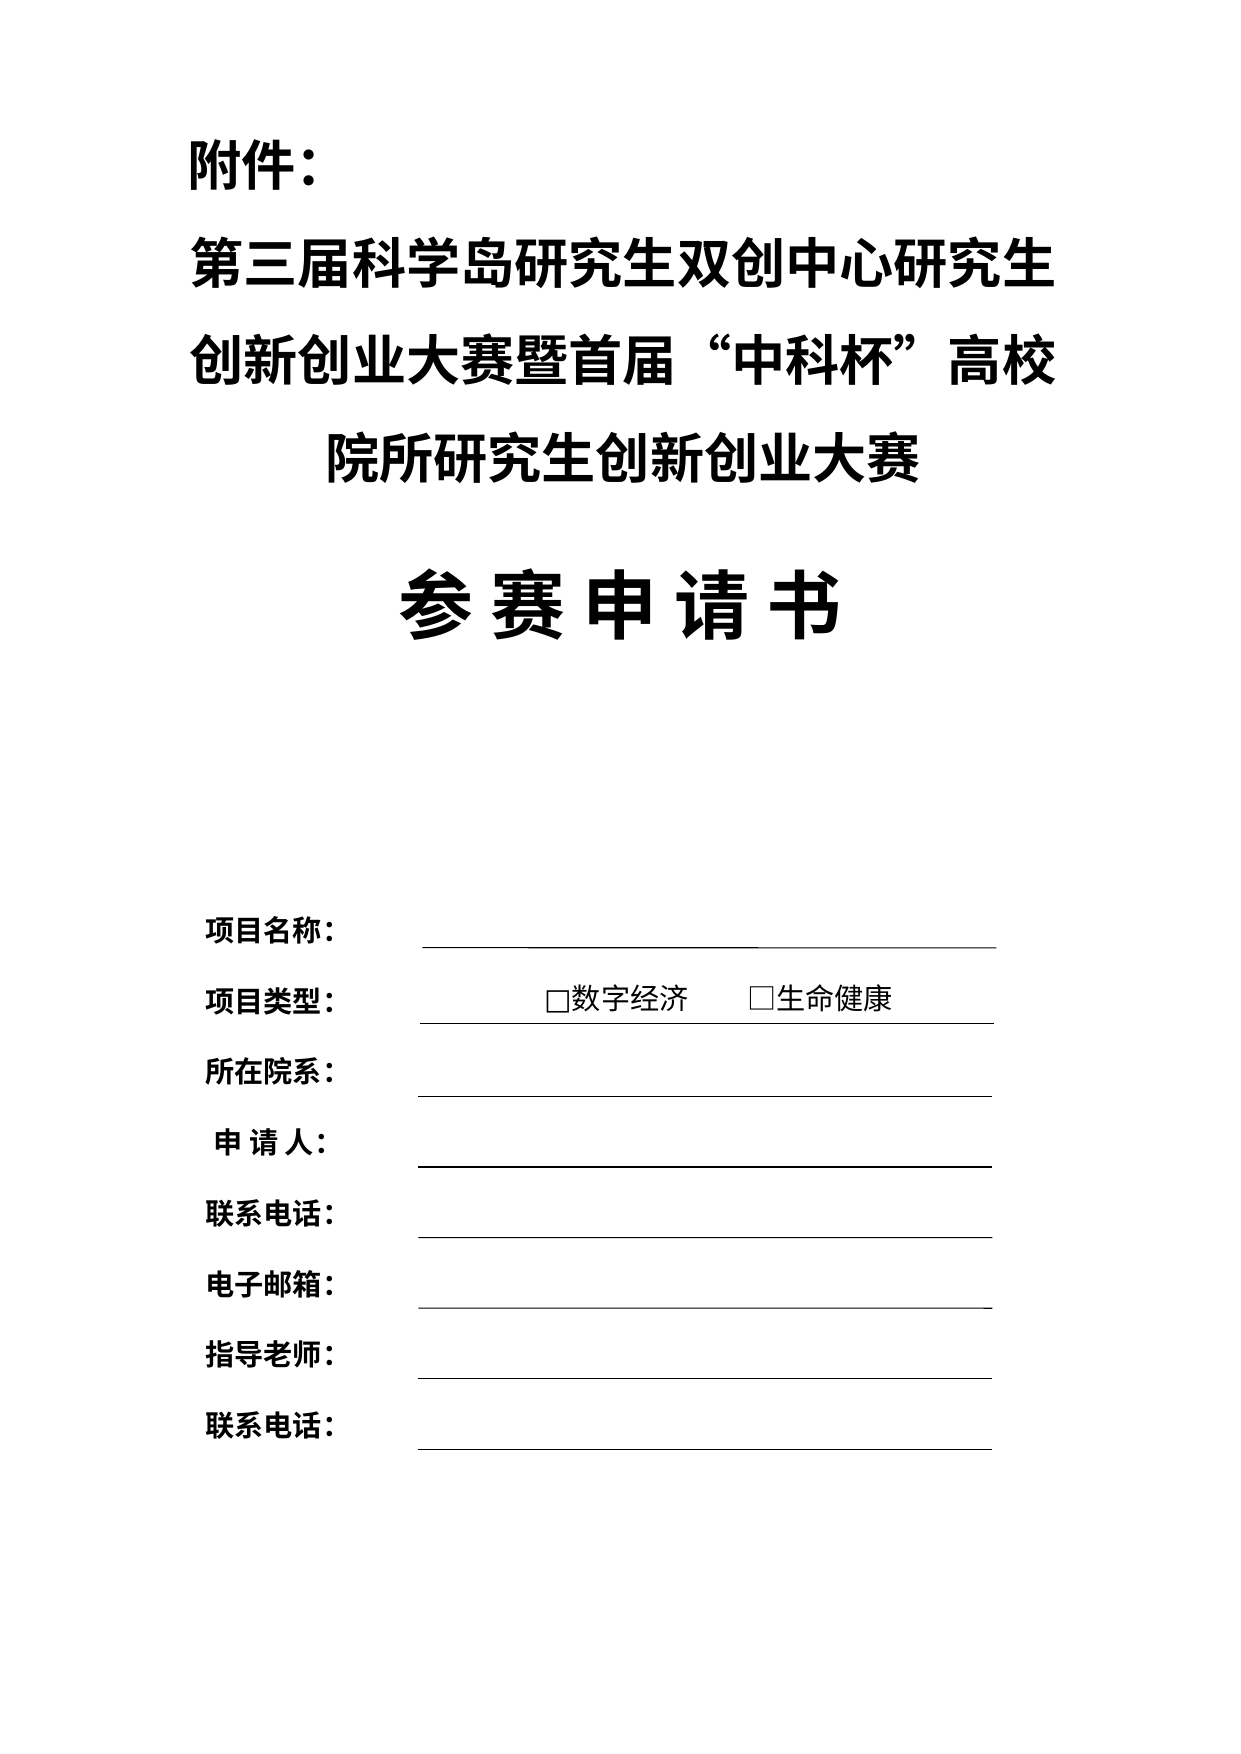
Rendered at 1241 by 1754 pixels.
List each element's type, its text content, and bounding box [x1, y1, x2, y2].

table_cell [384, 1105, 1053, 1176]
table_cell [384, 1247, 1053, 1318]
table_cell 项目类型： [187, 964, 384, 1035]
table_cell [384, 1035, 1053, 1105]
text 附件： [187, 113, 1053, 211]
text 第三届科学岛研究生双创中心研究生创新创业大赛暨首届“中科杯”高校院所研究生创新创业大赛 [187, 211, 1058, 503]
table_cell 联系电话： [187, 1176, 384, 1247]
table_cell 电子邮箱： [187, 1247, 384, 1318]
table_cell □数字经济 □生命健康 [384, 964, 1053, 1035]
table_cell 所在院系： [187, 1035, 384, 1105]
table_cell [384, 1388, 1053, 1459]
table_cell 指导老师： [187, 1318, 384, 1388]
table_cell 申 请 人： [187, 1105, 384, 1176]
table_cell [384, 1318, 1053, 1388]
text 参 赛 申 请 书 [187, 536, 1053, 666]
table_header 项目名称： [187, 893, 384, 964]
table_cell [384, 1176, 1053, 1247]
table_header [384, 893, 1053, 964]
table_cell 联系电话： [187, 1388, 384, 1459]
